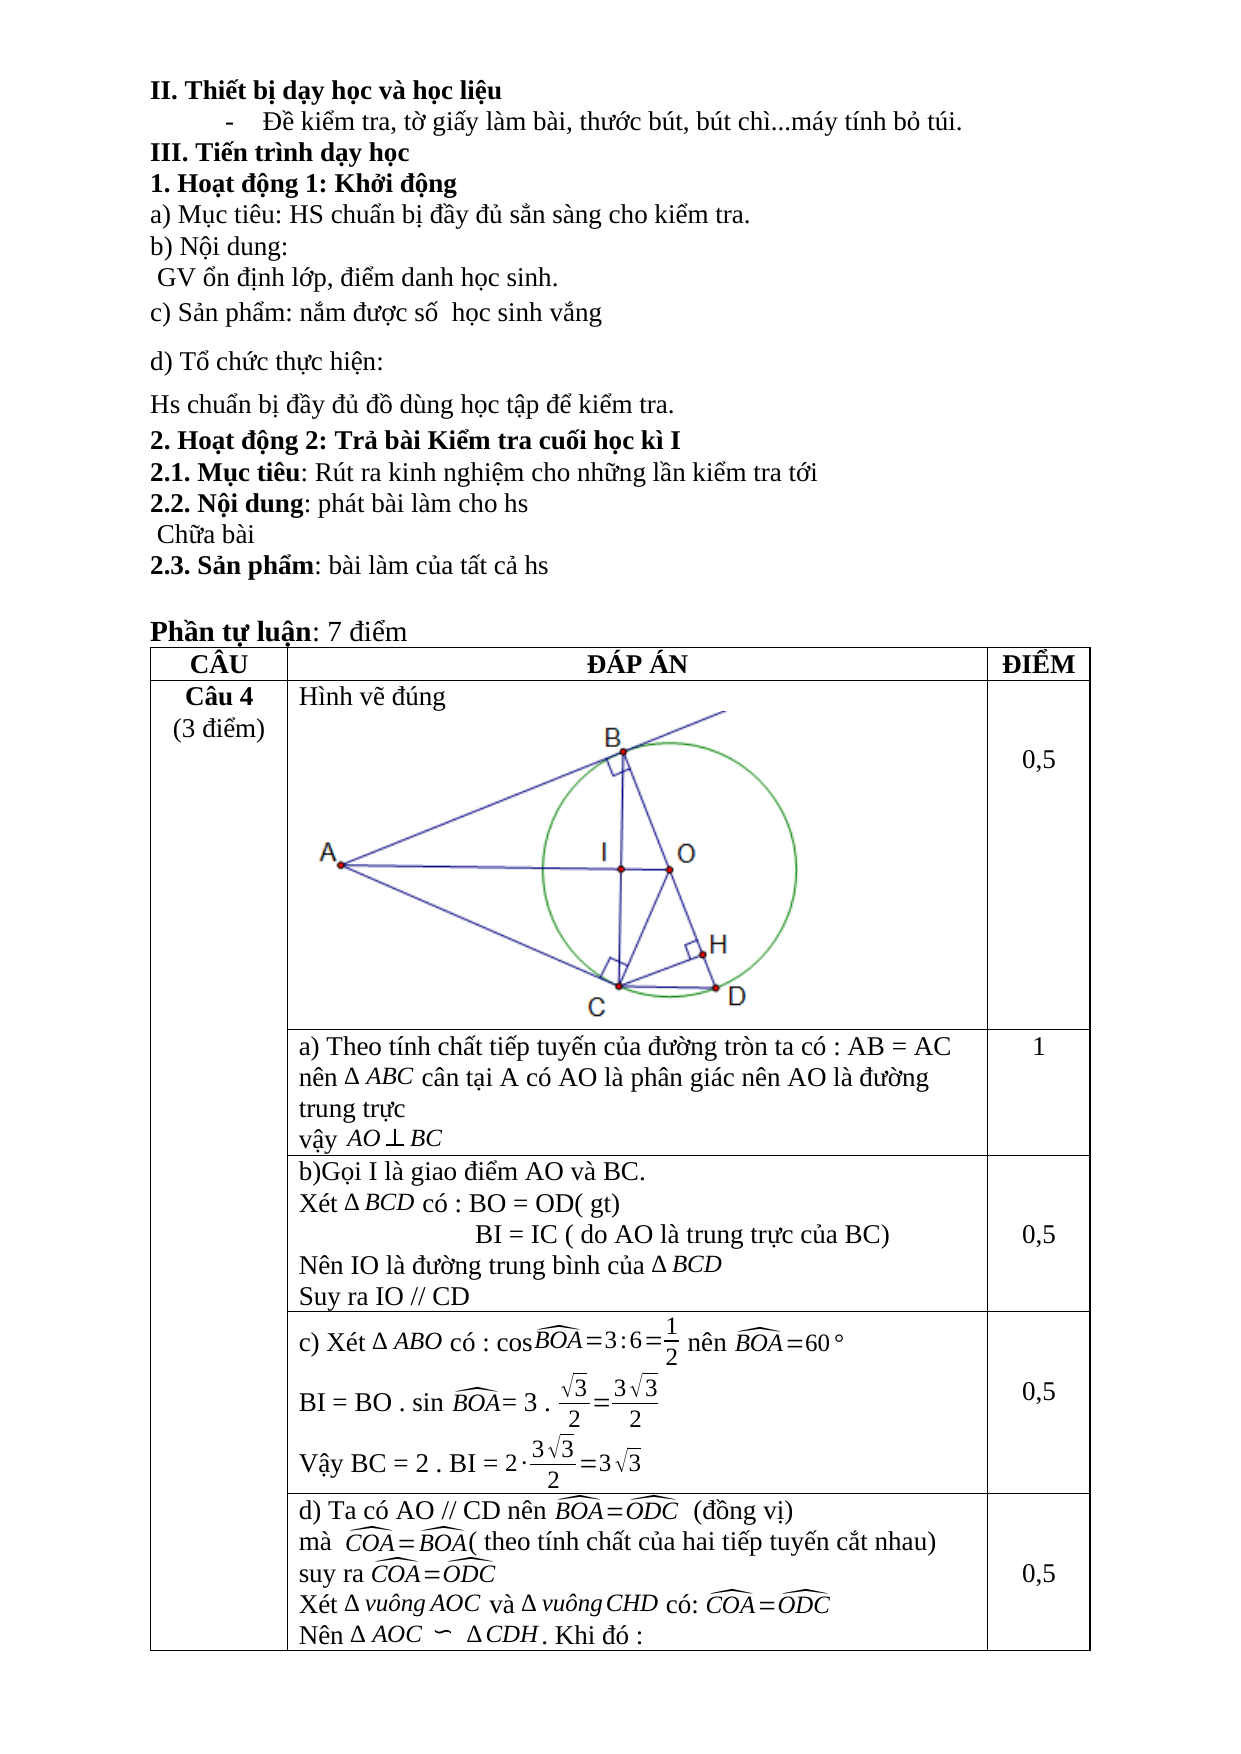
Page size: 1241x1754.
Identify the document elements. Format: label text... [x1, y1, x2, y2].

text Chữa bài [150, 518, 1151, 549]
text II. Thiết bị dạy học và học liệu [150, 74, 1151, 105]
text a) Mục tiêu: HS chuẩn bị đầy đủ sẳn sàng cho kiểm tra. [150, 198, 1151, 229]
text III. Tiến trình dạy học [150, 136, 1151, 167]
text 1. Hoạt động 1: Khởi động [150, 167, 1151, 198]
text c) Sản phẩm: nắm được số học sinh vắng [150, 296, 1151, 328]
table_cell 0,5 [988, 1312, 1089, 1493]
table_cell 0,5 [988, 1156, 1089, 1311]
text 2.2. Nội dung: phát bài làm cho hs [150, 487, 1151, 518]
text b) Nội dung: [150, 229, 1151, 261]
text Phần tự luận: 7 điểm [150, 614, 1151, 647]
text 2.1. Mục tiêu: Rút ra kinh nghiệm cho những lần kiểm tra tới [150, 456, 1151, 487]
table_cell b)Gọi I là giao điểm AO và BC. Xét có : BO = OD( gt) BI = IC ( do AO là trung trực của BC) Nên IO là đường trung bình của Suy ra IO // CD [288, 1156, 987, 1311]
table_cell c) Xét có : cos nên BI = BO . sin = 3 . Vậy BC = 2 . BI = [288, 1312, 987, 1493]
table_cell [288, 1494, 987, 1650]
table_header CÂU [151, 648, 287, 679]
picture [298, 711, 802, 1029]
table_cell Hình vẽ đúng [288, 681, 987, 1029]
table_cell a) Theo tính chất tiếp tuyến của đường tròn ta có : AB = AC nên cân tại A có AO là phân giác nên AO là đường trung trực vậy [288, 1030, 987, 1154]
table_header ĐÁP ÁN [288, 648, 987, 679]
table_cell Câu 4 (3 điểm) [151, 681, 287, 1650]
text 2.3. Sản phẩm: bài làm của tất cả hs [150, 549, 1151, 580]
text GV ổn định lớp, điểm danh học sinh. [150, 261, 1151, 292]
table_cell 1 [988, 1030, 1089, 1154]
text 2. Hoạt động 2: Trả bài Kiểm tra cuối học kì I [150, 424, 1151, 456]
table_header ĐIỂM [988, 648, 1089, 679]
table_cell 0,5 [988, 681, 1089, 1029]
table_cell 0,5 [988, 1494, 1089, 1650]
list Đề kiểm tra, tờ giấy làm bài, thước bút, bút chì...máy tính bỏ túi. [225, 105, 1151, 136]
text Hs chuẩn bị đầy đủ đồ dùng học tập để kiểm tra. [150, 388, 1151, 419]
text d) Tổ chức thực hiện: [150, 345, 1151, 376]
